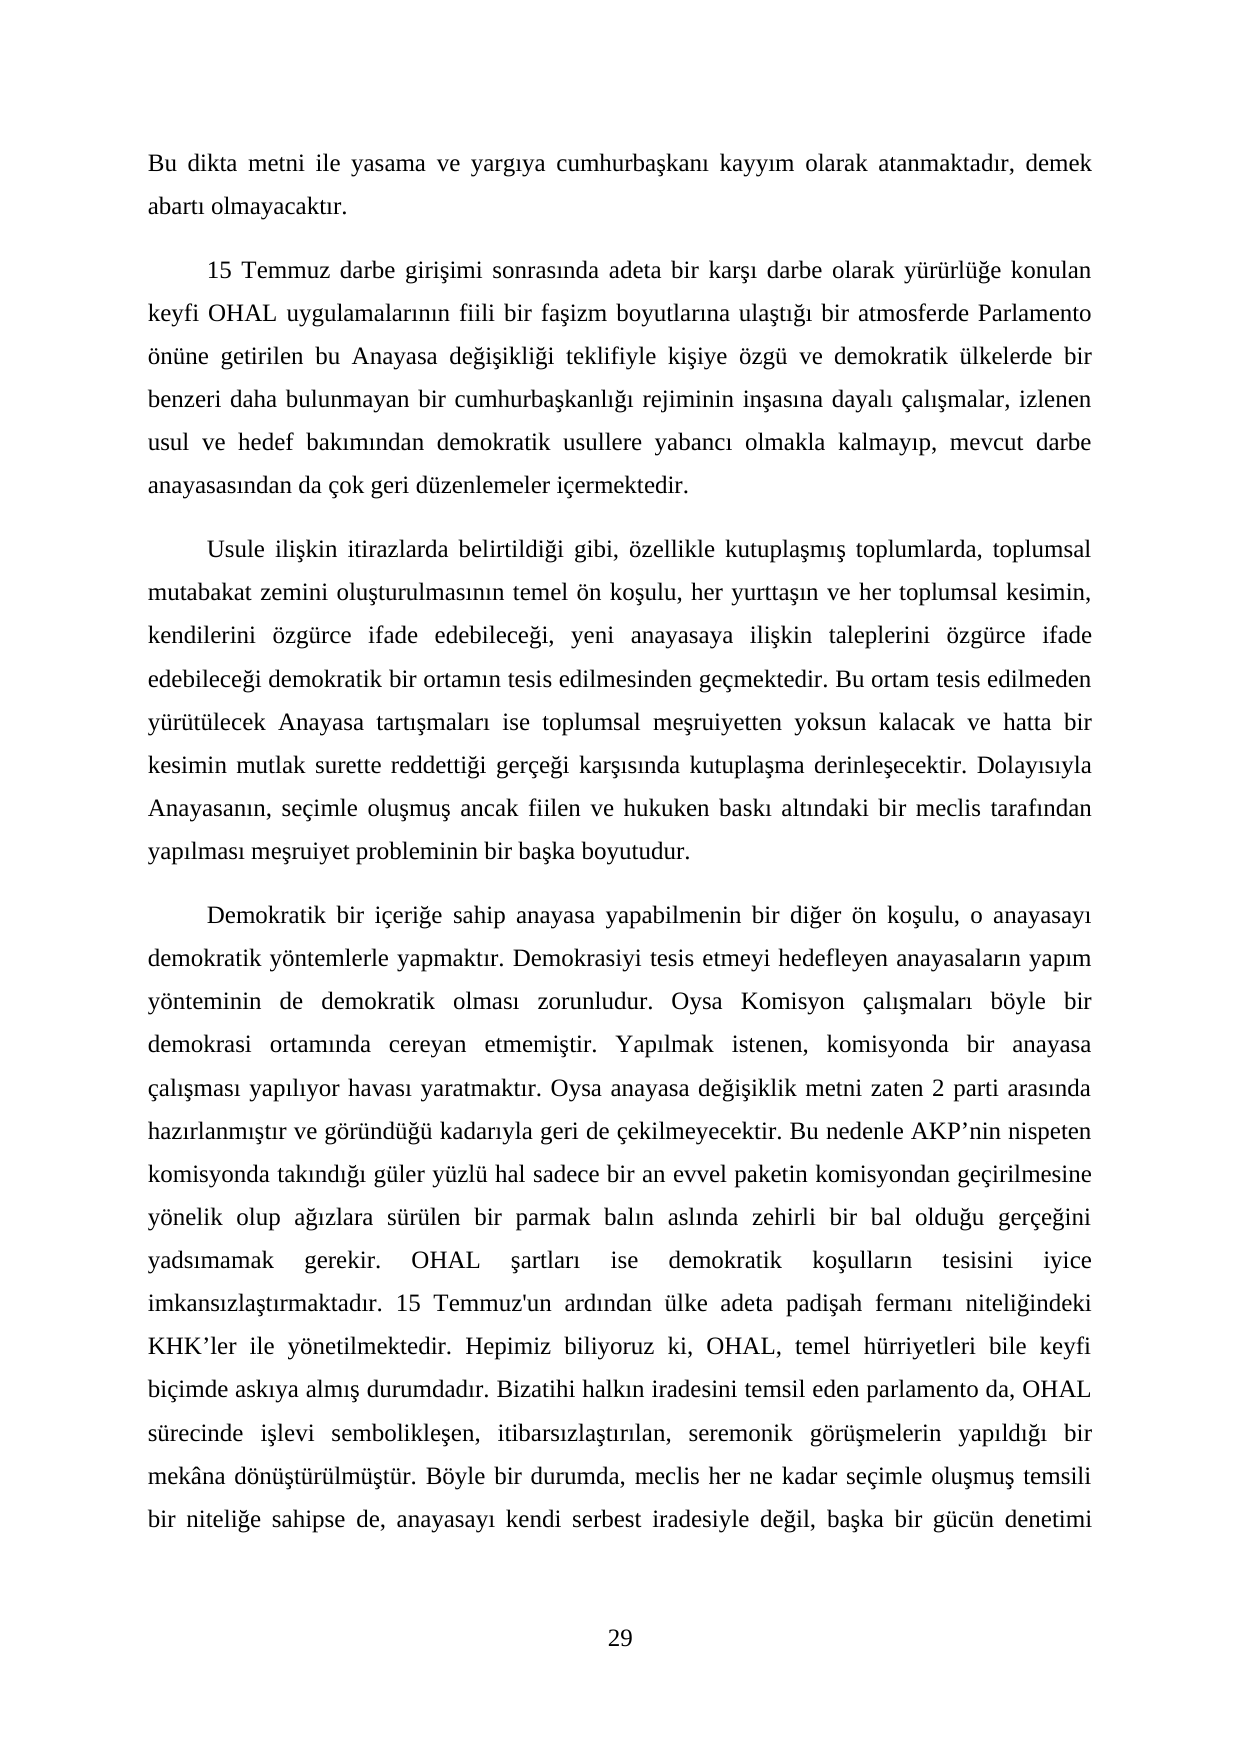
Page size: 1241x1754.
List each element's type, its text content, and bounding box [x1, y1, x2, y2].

text 15 Temmuz darbe girişimi sonrasında adeta bir karşı darbe olarak yürürlüğe konulan keyfi OHAL uygulamalarının fiili bir faşizm boyutlarına ulaştığı bir atmosferde Parlamento önüne getirilen bu Anayasa değişikliği teklifiyle kişiye özgü ve demokratik ülkelerde bir benzeri daha bulunmayan bir cumhurbaşkanlığı rejiminin inşasına dayalı çalışmalar, izlenen usul ve hedef bakımından demokratik usullere yabancı olmakla kalmayıp, mevcut darbe anayasasından da çok geri düzenlemeler içermektedir. [148, 255, 1093, 499]
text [148, 900, 1093, 1533]
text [148, 148, 1093, 219]
text Usule ilişkin itirazlarda belirtildiği gibi, özellikle kutuplaşmış toplumlarda, toplumsal mutabakat zemini oluşturulmasının temel ön koşulu, her yurttaşın ve her toplumsal kesimin, kendilerini özgürce ifade edebileceği, yeni anayasaya ilişkin taleplerini özgürce ifade edebileceği demokratik bir ortamın tesis edilmesinden geçmektedir. Bu ortam tesis edilmeden yürütülecek Anayasa tartışmaları ise toplumsal meşruiyetten yoksun kalacak ve hatta bir kesimin mutlak surette reddettiği gerçeği karşısında kutuplaşma derinleşecektir. Dolayısıyla Anayasanın, seçimle oluşmuş ancak fiilen ve hukuken baskı altındaki bir meclis tarafından yapılması meşruiyet probleminin bir başka boyutudur. [148, 534, 1093, 865]
